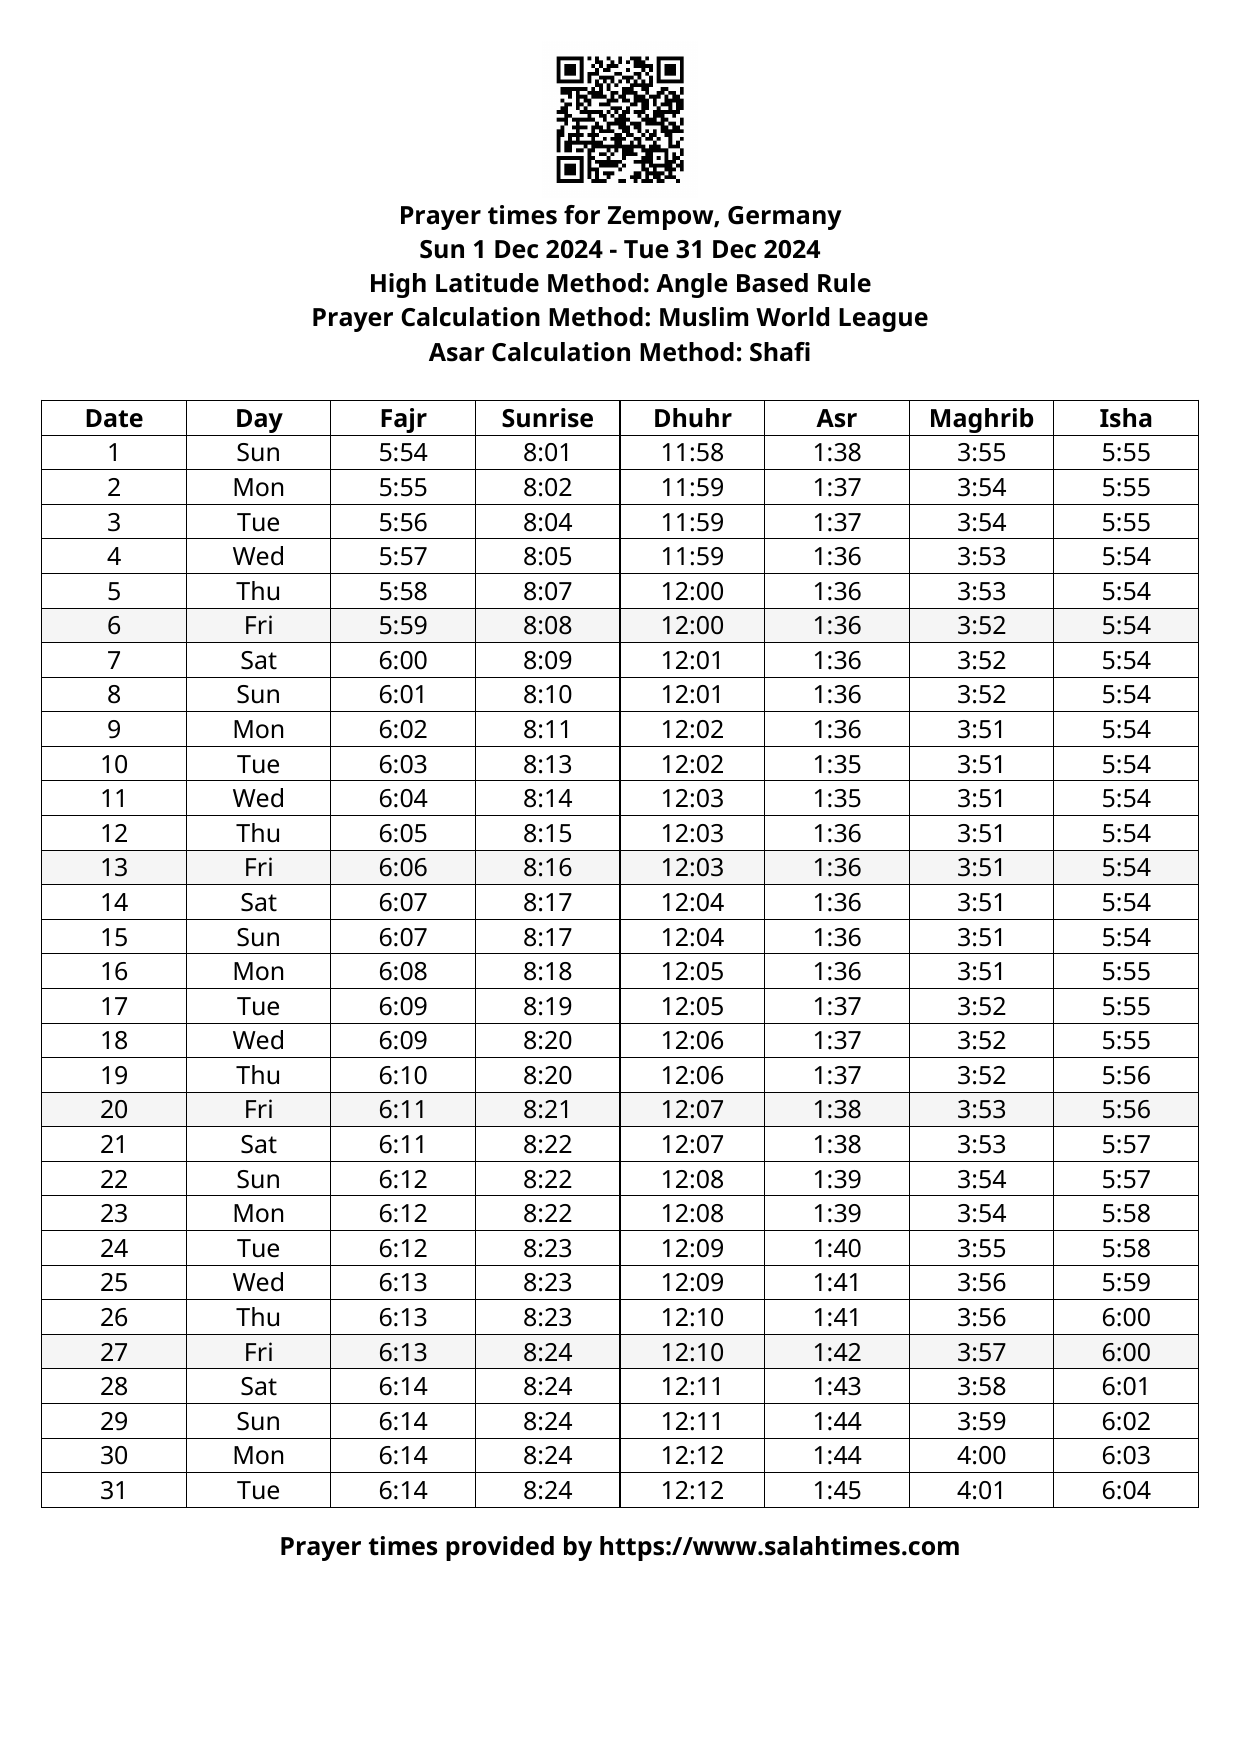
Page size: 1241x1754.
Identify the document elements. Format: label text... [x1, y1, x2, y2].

table_cell 12:12 [621, 1439, 764, 1472]
table_cell 12 [42, 816, 186, 849]
table_cell 8:02 [476, 470, 619, 504]
table_cell 12:02 [621, 747, 764, 780]
table_cell 15 [42, 920, 186, 953]
table_cell 3:51 [910, 851, 1053, 884]
text Prayer times for Zempow, Germany [42, 198, 1198, 232]
table_cell 12:01 [621, 643, 764, 677]
table_cell 5:54 [1054, 781, 1198, 815]
table_cell 29 [42, 1404, 186, 1437]
table_cell Mon [187, 1196, 330, 1230]
table_cell Wed [187, 781, 330, 815]
table_cell 8:20 [476, 1058, 619, 1092]
table_cell 8:04 [476, 505, 619, 538]
table_cell 4:00 [910, 1439, 1053, 1472]
table_cell 9 [42, 712, 186, 746]
table_cell Fri [187, 1093, 330, 1126]
table_cell 6:12 [331, 1196, 475, 1230]
table_cell 1:36 [765, 954, 909, 988]
table_cell Mon [187, 954, 330, 988]
table_cell 1:44 [765, 1439, 909, 1472]
table_cell 8:13 [476, 747, 619, 780]
table_cell 6:01 [331, 678, 475, 711]
table_cell 3:51 [910, 885, 1053, 919]
table_cell 1:36 [765, 920, 909, 953]
table_cell Tue [187, 505, 330, 538]
table_cell 8:16 [476, 851, 619, 884]
table_cell 6:12 [331, 1162, 475, 1195]
table_cell 13 [42, 851, 186, 884]
table_cell 12:05 [621, 954, 764, 988]
table_cell 8:23 [476, 1231, 619, 1264]
table_cell 6:14 [331, 1369, 475, 1403]
table_cell 6:04 [331, 781, 475, 815]
table_cell 23 [42, 1196, 186, 1230]
table_cell 1:36 [765, 678, 909, 711]
table_cell 12:05 [621, 989, 764, 1022]
table_cell 8 [42, 678, 186, 711]
table_cell Sat [187, 1369, 330, 1403]
table_cell 5:54 [1054, 609, 1198, 642]
table_cell 3:56 [910, 1266, 1053, 1299]
table_header Asr [765, 401, 909, 434]
table_cell 1:36 [765, 574, 909, 607]
table_header Date [42, 401, 186, 434]
table_cell 11:58 [621, 436, 764, 469]
table_cell Sat [187, 885, 330, 919]
table_cell 6:11 [331, 1093, 475, 1126]
table_cell 6:00 [331, 643, 475, 677]
table_cell 3:51 [910, 816, 1053, 849]
table_header Sunrise [476, 401, 619, 434]
text Prayer Calculation Method: Muslim World League [42, 300, 1198, 334]
table_cell 1:36 [765, 816, 909, 849]
table_cell 12:07 [621, 1127, 764, 1161]
table_cell 1:36 [765, 712, 909, 746]
table_cell 3:53 [910, 1127, 1053, 1161]
table_cell 31 [42, 1473, 186, 1507]
table_cell 1:43 [765, 1369, 909, 1403]
table_cell 6:09 [331, 989, 475, 1022]
table_cell 5:56 [1054, 1058, 1198, 1092]
table_cell 8:08 [476, 609, 619, 642]
table_cell 3:54 [910, 470, 1053, 504]
table_cell 3:55 [910, 1231, 1053, 1264]
table_cell 6:00 [1054, 1335, 1198, 1368]
table_cell 5:54 [1054, 643, 1198, 677]
table_cell 6:13 [331, 1335, 475, 1368]
table_cell 4:01 [910, 1473, 1053, 1507]
table_cell 1:37 [765, 470, 909, 504]
table_cell 3:52 [910, 678, 1053, 711]
table_cell 30 [42, 1439, 186, 1472]
table_cell 3:51 [910, 954, 1053, 988]
table_cell 1:37 [765, 1024, 909, 1057]
table_cell 1:40 [765, 1231, 909, 1264]
table_cell 1:42 [765, 1335, 909, 1368]
table_cell 1:37 [765, 505, 909, 538]
table_cell 8:23 [476, 1300, 619, 1334]
table_cell 2 [42, 470, 186, 504]
table_cell 5:59 [331, 609, 475, 642]
table_cell 3:59 [910, 1404, 1053, 1437]
table_cell 1:36 [765, 885, 909, 919]
table_cell 12:01 [621, 678, 764, 711]
table_cell 6:06 [331, 851, 475, 884]
table_cell 3:54 [910, 1196, 1053, 1230]
table_cell 3:51 [910, 781, 1053, 815]
table_cell 5:55 [1054, 954, 1198, 988]
table_cell 12:12 [621, 1473, 764, 1507]
table_cell 5 [42, 574, 186, 607]
table_cell 6:14 [331, 1439, 475, 1472]
table_cell 8:17 [476, 920, 619, 953]
table_cell 21 [42, 1127, 186, 1161]
text Sun 1 Dec 2024 - Tue 31 Dec 2024 [42, 232, 1198, 266]
table_cell 6:00 [1054, 1300, 1198, 1334]
table_cell 6:12 [331, 1231, 475, 1264]
table_cell 5:55 [331, 470, 475, 504]
table_cell 12:07 [621, 1093, 764, 1126]
table_cell 6:05 [331, 816, 475, 849]
table_cell 5:54 [1054, 816, 1198, 849]
picture [542, 41, 699, 198]
table_cell 3:54 [910, 1162, 1053, 1195]
table_cell Fri [187, 609, 330, 642]
table_cell 5:58 [1054, 1231, 1198, 1264]
table_header Fajr [331, 401, 475, 434]
table_cell 1:39 [765, 1162, 909, 1195]
table_cell 8:11 [476, 712, 619, 746]
table_cell 12:03 [621, 816, 764, 849]
table_cell Mon [187, 1439, 330, 1472]
text Prayer times provided by https://www.salahtimes.com [42, 1528, 1198, 1563]
table_cell 8:18 [476, 954, 619, 988]
table_cell 1:38 [765, 1127, 909, 1161]
table_cell 8:24 [476, 1439, 619, 1472]
table_cell 12:09 [621, 1266, 764, 1299]
table_cell 12:00 [621, 574, 764, 607]
table_cell 5:54 [331, 436, 475, 469]
table_cell 1 [42, 436, 186, 469]
table_cell 19 [42, 1058, 186, 1092]
table_cell Thu [187, 816, 330, 849]
table_cell 28 [42, 1369, 186, 1403]
table_cell 12:09 [621, 1231, 764, 1264]
table_cell 5:55 [1054, 470, 1198, 504]
table_cell 12:03 [621, 851, 764, 884]
table_cell 8:20 [476, 1024, 619, 1057]
table_cell Thu [187, 574, 330, 607]
table_cell 12:11 [621, 1404, 764, 1437]
table_cell 3:53 [910, 1093, 1053, 1126]
table_cell 6:08 [331, 954, 475, 988]
table_cell 17 [42, 989, 186, 1022]
table_cell 3:52 [910, 1024, 1053, 1057]
table_cell 8:07 [476, 574, 619, 607]
table_cell 16 [42, 954, 186, 988]
table_cell 11:59 [621, 470, 764, 504]
table_cell Wed [187, 1266, 330, 1299]
table_cell 6:13 [331, 1266, 475, 1299]
table_cell 8:24 [476, 1335, 619, 1368]
table_cell Tue [187, 747, 330, 780]
table_cell 3:51 [910, 747, 1053, 780]
text Asar Calculation Method: Shafi [42, 334, 1198, 368]
table_cell 6:03 [331, 747, 475, 780]
table_cell 1:41 [765, 1300, 909, 1334]
table_cell 1:37 [765, 989, 909, 1022]
table_cell 1:45 [765, 1473, 909, 1507]
table_cell 8:10 [476, 678, 619, 711]
table_cell 12:04 [621, 885, 764, 919]
table_cell 6:03 [1054, 1439, 1198, 1472]
table_cell 24 [42, 1231, 186, 1264]
table_cell 6 [42, 609, 186, 642]
table_cell 3:52 [910, 609, 1053, 642]
table_cell 8:01 [476, 436, 619, 469]
table_cell Sun [187, 678, 330, 711]
table_cell 12:03 [621, 781, 764, 815]
table_cell 1:36 [765, 643, 909, 677]
table_cell 1:36 [765, 539, 909, 573]
table_cell 5:57 [331, 539, 475, 573]
table_cell 6:04 [1054, 1473, 1198, 1507]
table_cell 5:59 [1054, 1266, 1198, 1299]
table_cell 6:02 [331, 712, 475, 746]
table_cell Tue [187, 989, 330, 1022]
table_cell 6:07 [331, 920, 475, 953]
table_cell 8:22 [476, 1162, 619, 1195]
table_cell 6:10 [331, 1058, 475, 1092]
table_cell 5:54 [1054, 678, 1198, 711]
table_cell 5:55 [1054, 1024, 1198, 1057]
table_cell 3:52 [910, 643, 1053, 677]
table_cell 5:55 [1054, 436, 1198, 469]
table_cell 5:56 [331, 505, 475, 538]
table_cell 14 [42, 885, 186, 919]
table_cell 25 [42, 1266, 186, 1299]
table_cell 12:06 [621, 1058, 764, 1092]
table_cell 8:14 [476, 781, 619, 815]
table_cell 1:36 [765, 609, 909, 642]
table_cell Thu [187, 1058, 330, 1092]
table_cell 12:08 [621, 1162, 764, 1195]
table_cell Mon [187, 470, 330, 504]
table_cell 12:00 [621, 609, 764, 642]
table_cell 1:41 [765, 1266, 909, 1299]
table_cell 7 [42, 643, 186, 677]
table_cell 6:07 [331, 885, 475, 919]
table_cell Sun [187, 920, 330, 953]
table_cell 1:44 [765, 1404, 909, 1437]
table_cell 6:11 [331, 1127, 475, 1161]
table_cell 12:11 [621, 1369, 764, 1403]
table_cell 20 [42, 1093, 186, 1126]
table_cell 3:52 [910, 1058, 1053, 1092]
table_cell 8:23 [476, 1266, 619, 1299]
table_cell 8:21 [476, 1093, 619, 1126]
table_cell 10 [42, 747, 186, 780]
table_cell 5:54 [1054, 920, 1198, 953]
table_cell 8:24 [476, 1404, 619, 1437]
table_cell 3:57 [910, 1335, 1053, 1368]
table_cell 5:54 [1054, 885, 1198, 919]
table_cell Sun [187, 436, 330, 469]
table_cell 27 [42, 1335, 186, 1368]
table_cell 5:57 [1054, 1162, 1198, 1195]
table_cell 8:15 [476, 816, 619, 849]
table_cell 5:55 [1054, 505, 1198, 538]
table_cell 3:58 [910, 1369, 1053, 1403]
table_cell Mon [187, 712, 330, 746]
table_cell Wed [187, 1024, 330, 1057]
table_cell Sat [187, 1127, 330, 1161]
table_cell 3:54 [910, 505, 1053, 538]
table_cell 8:24 [476, 1369, 619, 1403]
table_cell 5:58 [1054, 1196, 1198, 1230]
table_cell 3:56 [910, 1300, 1053, 1334]
table_cell 3 [42, 505, 186, 538]
table_cell 1:39 [765, 1196, 909, 1230]
table_cell 11:59 [621, 505, 764, 538]
table_cell 6:02 [1054, 1404, 1198, 1437]
table_cell 11 [42, 781, 186, 815]
table_cell Tue [187, 1473, 330, 1507]
table_cell 3:52 [910, 989, 1053, 1022]
table_header Dhuhr [621, 401, 764, 434]
table_cell 12:06 [621, 1024, 764, 1057]
text High Latitude Method: Angle Based Rule [42, 266, 1198, 300]
table_cell 12:10 [621, 1300, 764, 1334]
table_cell 8:19 [476, 989, 619, 1022]
table_cell 22 [42, 1162, 186, 1195]
table_cell Sat [187, 643, 330, 677]
table_cell 8:09 [476, 643, 619, 677]
table_cell 12:10 [621, 1335, 764, 1368]
table_cell 3:51 [910, 712, 1053, 746]
table_cell 8:22 [476, 1196, 619, 1230]
table_cell 8:22 [476, 1127, 619, 1161]
table_header Isha [1054, 401, 1198, 434]
table_cell 12:04 [621, 920, 764, 953]
table_cell 3:51 [910, 920, 1053, 953]
table_cell 5:54 [1054, 712, 1198, 746]
table_cell 3:55 [910, 436, 1053, 469]
table_cell 8:05 [476, 539, 619, 573]
table_cell Fri [187, 1335, 330, 1368]
table_cell 5:54 [1054, 851, 1198, 884]
table_cell 8:17 [476, 885, 619, 919]
table_cell Sun [187, 1404, 330, 1437]
table_cell 11:59 [621, 539, 764, 573]
table_cell 5:54 [1054, 574, 1198, 607]
table_cell Tue [187, 1231, 330, 1264]
table_cell 12:02 [621, 712, 764, 746]
table_cell 5:54 [1054, 747, 1198, 780]
table_header Maghrib [910, 401, 1053, 434]
table_cell 18 [42, 1024, 186, 1057]
table_cell Thu [187, 1300, 330, 1334]
table_header Day [187, 401, 330, 434]
table_cell 6:14 [331, 1404, 475, 1437]
table_cell 5:55 [1054, 989, 1198, 1022]
table_cell 6:09 [331, 1024, 475, 1057]
table_cell 5:56 [1054, 1093, 1198, 1126]
table_cell 1:37 [765, 1058, 909, 1092]
table_cell 6:01 [1054, 1369, 1198, 1403]
table_cell 6:14 [331, 1473, 475, 1507]
table_cell Fri [187, 851, 330, 884]
table_cell 26 [42, 1300, 186, 1334]
table_cell 1:36 [765, 851, 909, 884]
table_cell 12:08 [621, 1196, 764, 1230]
table_cell 5:58 [331, 574, 475, 607]
table_cell 3:53 [910, 574, 1053, 607]
table_cell 1:35 [765, 781, 909, 815]
table_cell 5:54 [1054, 539, 1198, 573]
table_cell 1:35 [765, 747, 909, 780]
table_cell 1:38 [765, 1093, 909, 1126]
table_cell 4 [42, 539, 186, 573]
table_cell 5:57 [1054, 1127, 1198, 1161]
table_cell 6:13 [331, 1300, 475, 1334]
table_cell 3:53 [910, 539, 1053, 573]
table_cell 1:38 [765, 436, 909, 469]
table_cell Sun [187, 1162, 330, 1195]
table_cell Wed [187, 539, 330, 573]
table_cell 8:24 [476, 1473, 619, 1507]
